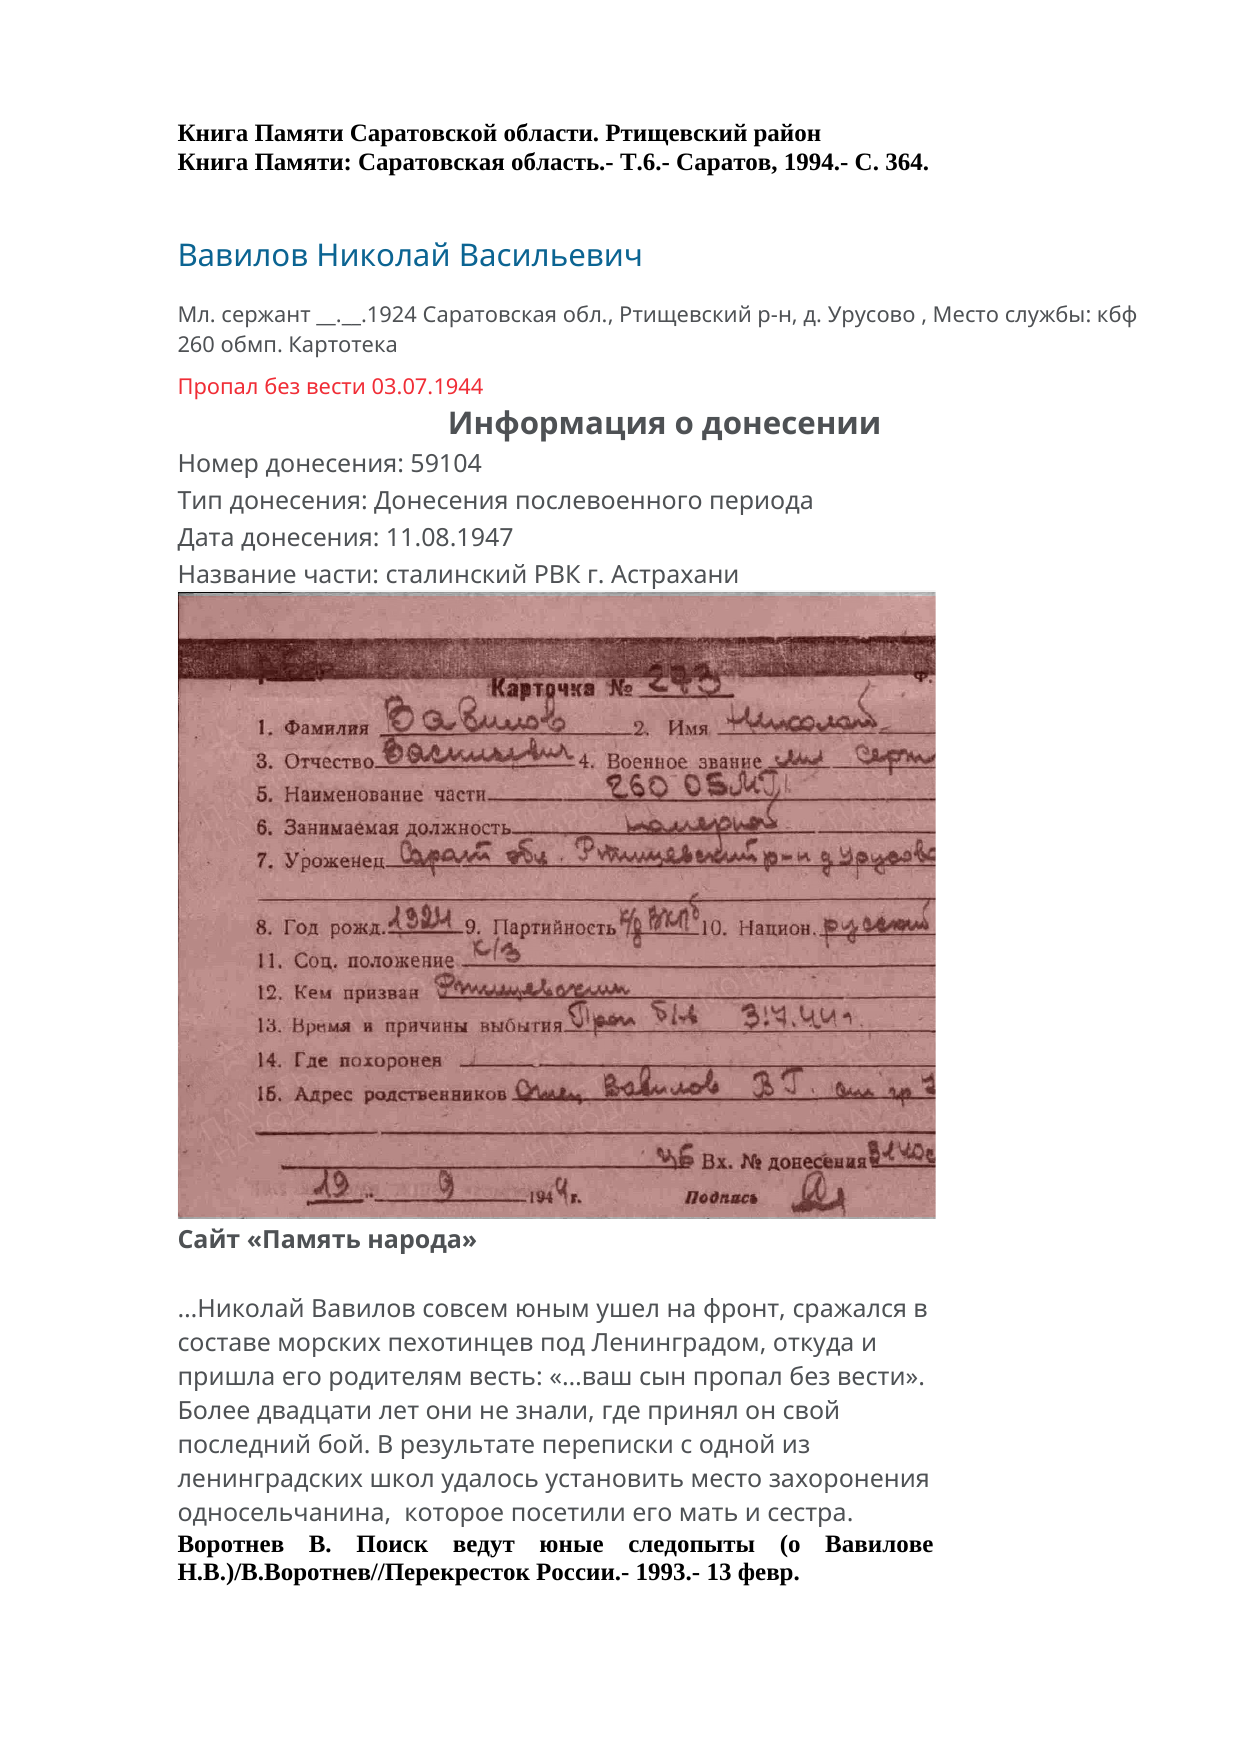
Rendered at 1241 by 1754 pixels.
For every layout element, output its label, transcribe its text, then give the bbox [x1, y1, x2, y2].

table_cell Тип донесения: Донесения послевоенного периода [176, 481, 936, 518]
text Вавилов Николай Васильевич [177, 233, 1152, 276]
picture [177, 590, 936, 1219]
table_cell Дата донесения: 11.08.1947 [176, 518, 936, 555]
list Пропал без вести 03.07.1944 [177, 371, 1152, 401]
table_cell Сайт «Память народа» …Николай Вавилов совсем юным ушел на фронт, сражался в составе морских пехотинцев под Ленинградом, откуда и пришла его родителям весть: «…ваш сын пропал без вести». Более двадцати лет они не знали, где принял он свой последний бой. В результате переписки с одной из ленинградских школ удалось установить место захоронения односельчанина, которое посетили его мать и сестра. Воротнев В. Поиск ведут юные следопыты (о Вавилове Н.В.)/В.Воротнев//Перекресток России.- 1993.- 13 февр. [176, 1221, 936, 1622]
text Книга Памяти Саратовской области. Ртищевский район [177, 118, 1152, 147]
list Мл. сержант __.__.1924 Саратовская обл., Ртищевский р-н, д. Урусово , Место службы: кбф 260 обмп. Картотека [177, 299, 1152, 359]
text Информация о донесении [177, 401, 1152, 444]
table_cell Номер донесения: 59104 [176, 444, 936, 481]
table_cell Название части: сталинский РВК г. Астрахани [176, 555, 936, 1221]
text Книга Памяти: Саратовская область.- Т.6.- Саратов, 1994.- С. 364. [177, 147, 1152, 176]
